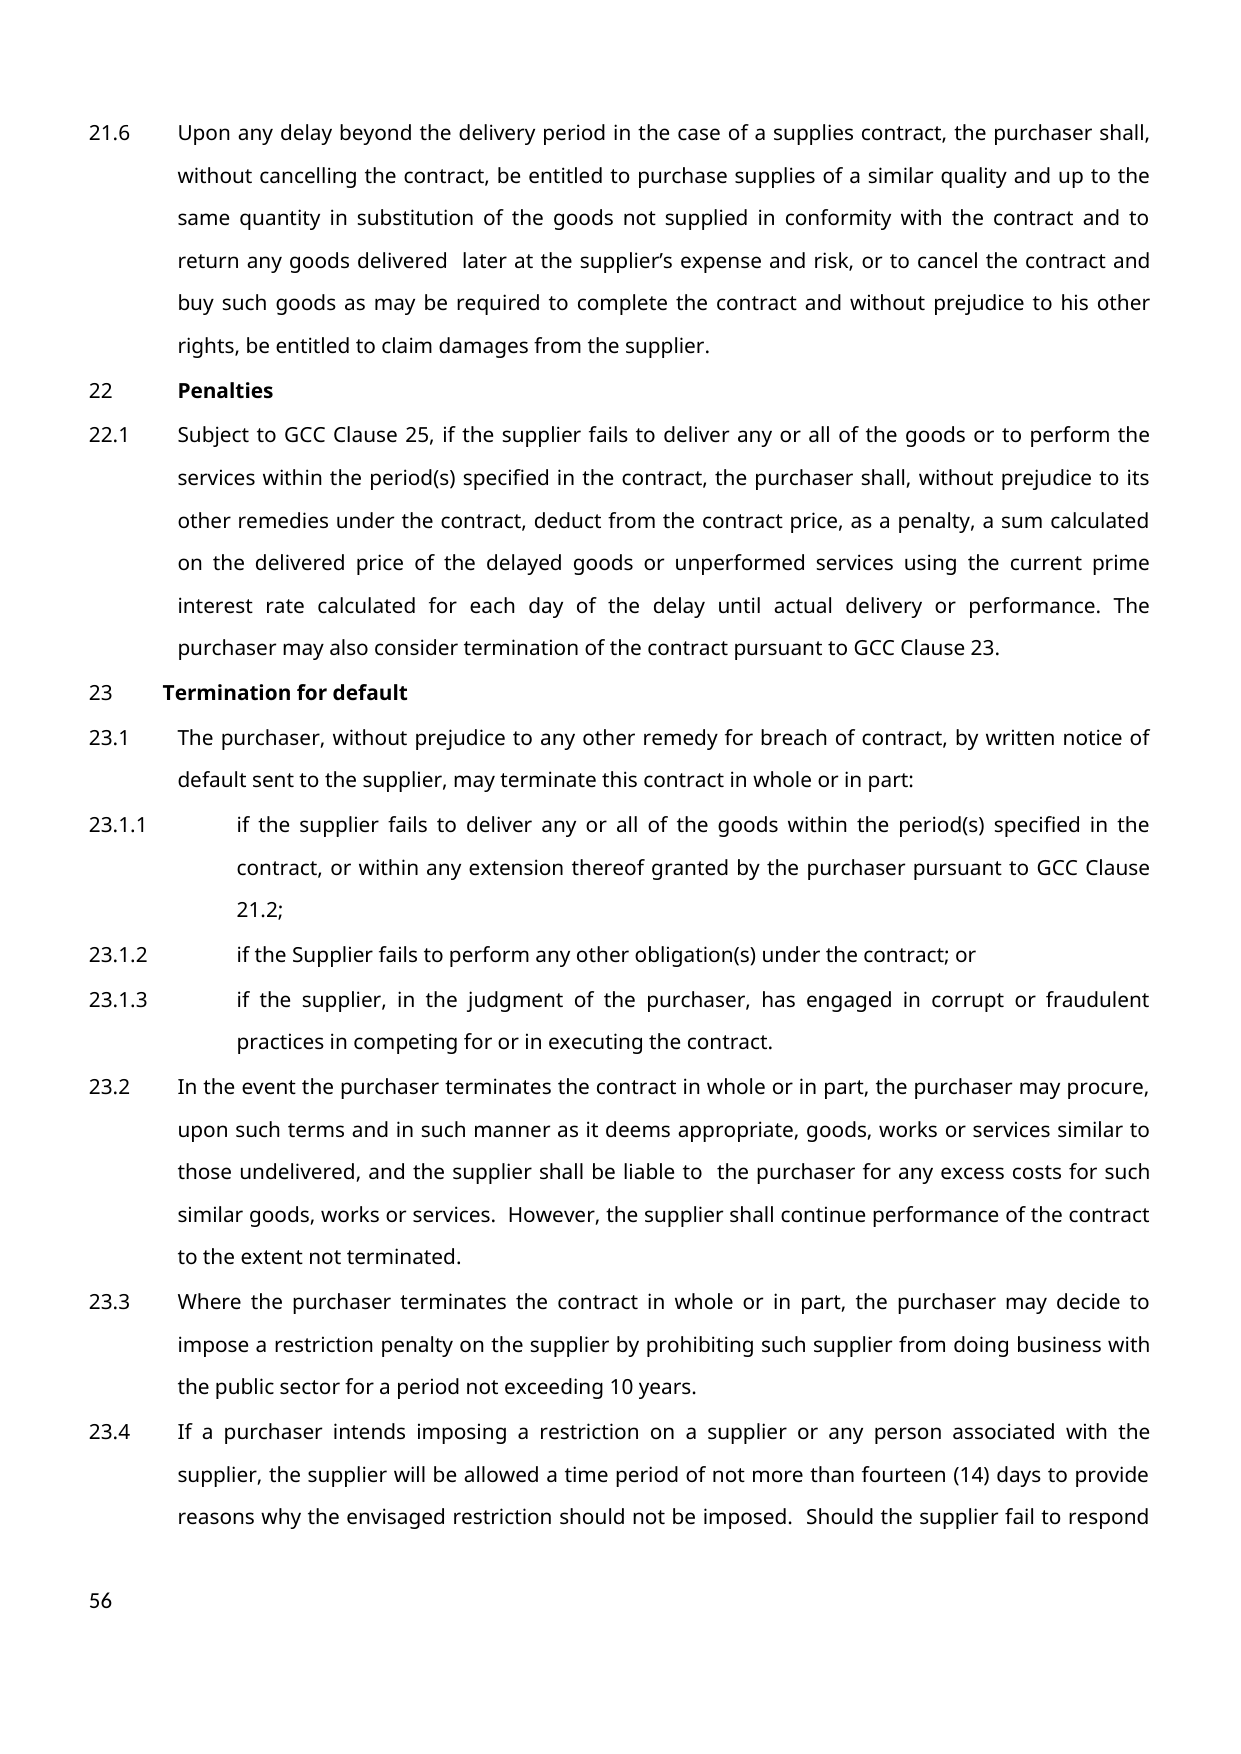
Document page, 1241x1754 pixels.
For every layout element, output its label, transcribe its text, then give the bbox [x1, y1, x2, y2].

text 23.1 The purchaser, without prejudice to any other remedy for breach of contract, by written notice of default sent to the supplier, may terminate this contract in whole or in part: [89, 723, 1152, 794]
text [89, 1417, 1152, 1531]
text 23 Termination for default [89, 678, 1152, 707]
text 23.2 In the event the purchaser terminates the contract in whole or in part, the purchaser may procure, upon such terms and in such manner as it deems appropriate, goods, works or services similar to those undelivered, and the supplier shall be liable to the purchaser for any excess costs for such similar goods, works or services. However, the supplier shall continue performance of the contract to the extent not terminated. [89, 1072, 1152, 1271]
text 22 Penalties [89, 376, 1152, 404]
text 23.1.2 if the Supplier fails to perform any other obligation(s) under the contract; or [89, 940, 1152, 968]
text 22.1 Subject to GCC Clause 25, if the supplier fails to deliver any or all of the goods or to perform the services within the period(s) specified in the contract, the purchaser shall, without prejudice to its other remedies under the contract, deduct from the contract price, as a penalty, a sum calculated on the delivered price of the delayed goods or unperformed services using the current prime interest rate calculated for each day of the delay until actual delivery or performance. The purchaser may also consider termination of the contract pursuant to GCC Clause 23. [89, 421, 1152, 662]
text 23.3 Where the purchaser terminates the contract in whole or in part, the purchaser may decide to impose a restriction penalty on the supplier by prohibiting such supplier from doing business with the public sector for a period not exceeding 10 years. [89, 1287, 1152, 1401]
text 23.1.3 if the supplier, in the judgment of the purchaser, has engaged in corrupt or fraudulent practices in competing for or in executing the contract. [89, 985, 1152, 1056]
text 21.6 Upon any delay beyond the delivery period in the case of a supplies contract, the purchaser shall, without cancelling the contract, be entitled to purchase supplies of a similar quality and up to the same quantity in substitution of the goods not supplied in conformity with the contract and to return any goods delivered later at the supplier’s expense and risk, or to cancel the contract and buy such goods as may be required to complete the contract and without prejudice to his other rights, be entitled to claim damages from the supplier. [89, 118, 1152, 359]
text 23.1.1 if the supplier fails to deliver any or all of the goods within the period(s) specified in the contract, or within any extension thereof granted by the purchaser pursuant to GCC Clause 21.2; [89, 810, 1152, 924]
